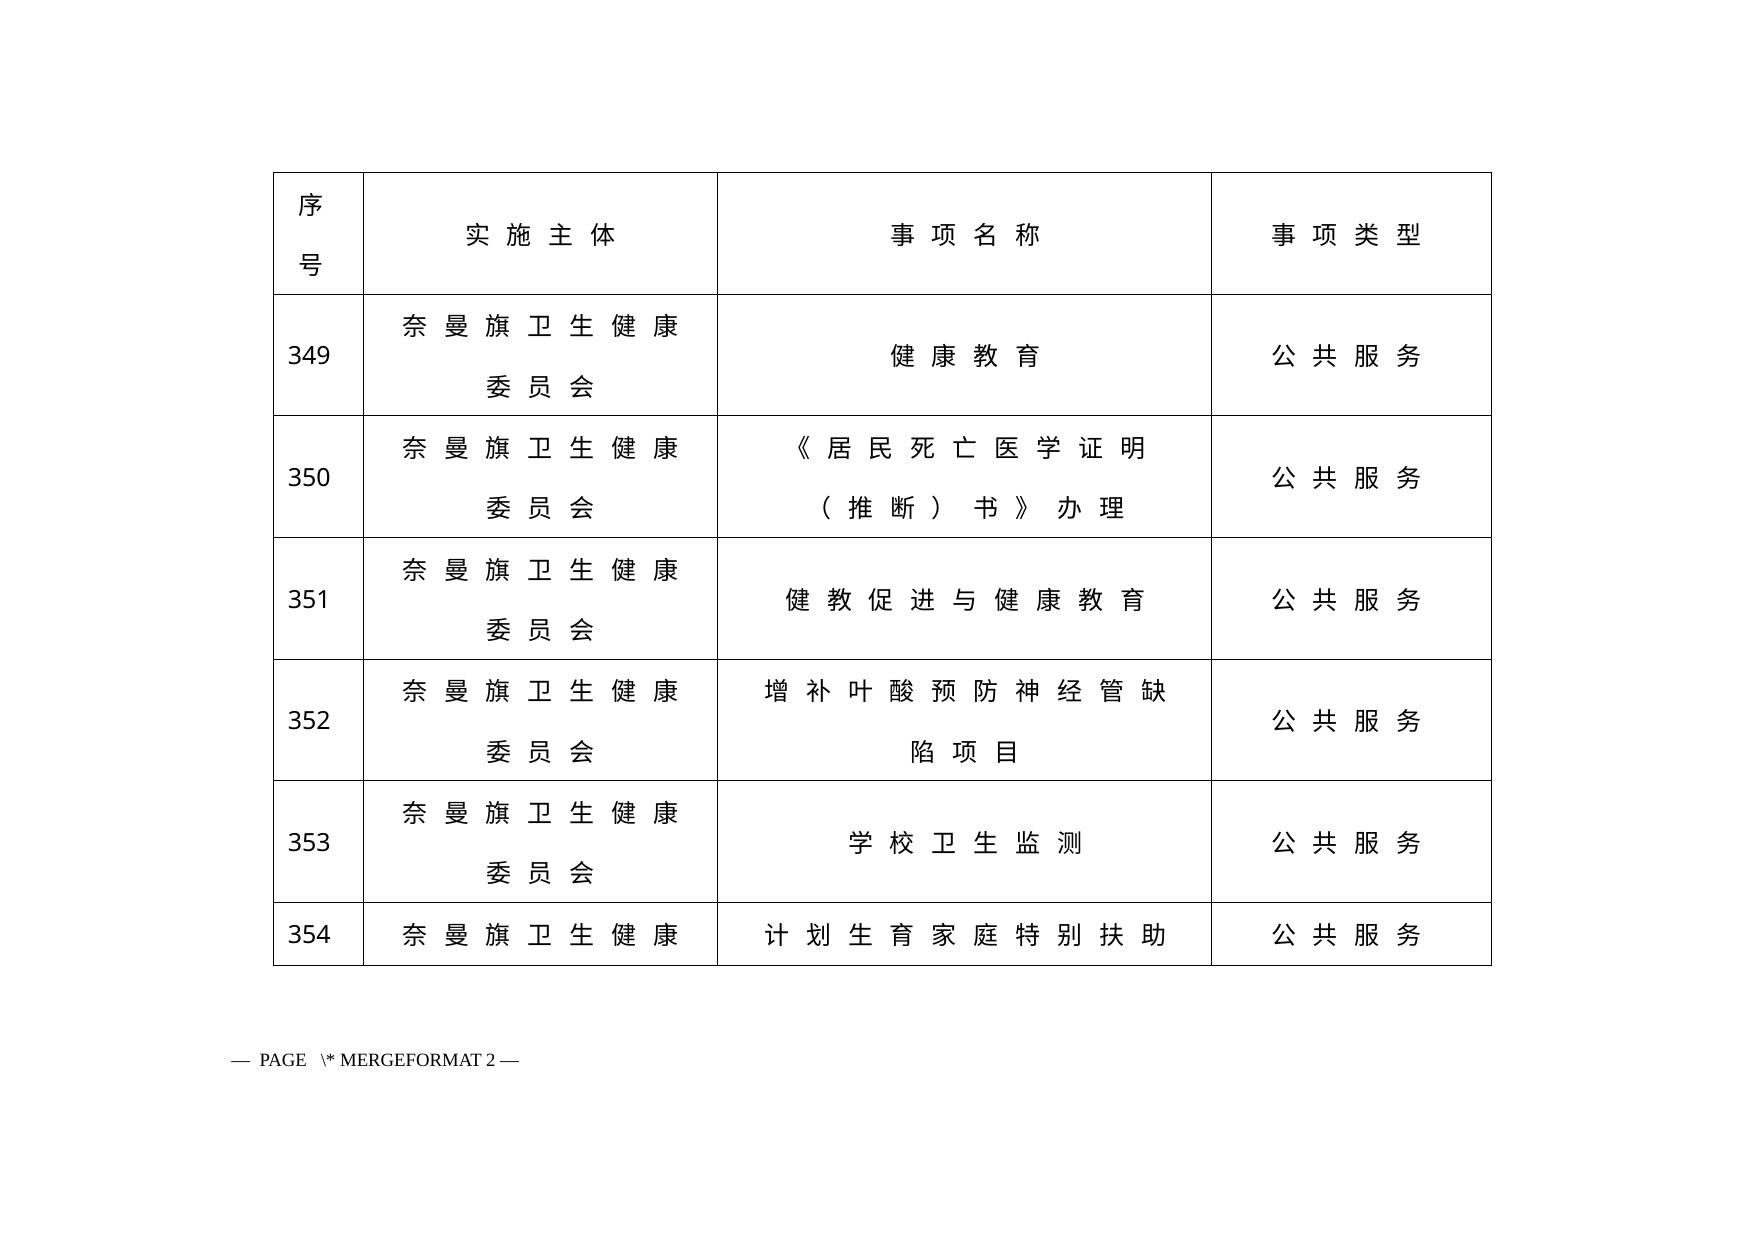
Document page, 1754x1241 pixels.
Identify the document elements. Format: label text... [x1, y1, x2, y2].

table_cell 奈曼旗卫生健康委员会 [364, 903, 717, 964]
table_cell 354 [274, 903, 363, 964]
table_header 序号 [274, 173, 363, 294]
table_cell 公共服务 [1212, 538, 1491, 659]
table_cell 公共服务 [1212, 295, 1491, 415]
table_cell 349 [274, 295, 363, 415]
table_cell 公共服务 [1212, 660, 1491, 780]
table_cell 奈曼旗卫生健康委员会 [364, 295, 717, 415]
table_cell 学校卫生监测 [718, 781, 1211, 902]
table_cell 奈曼旗卫生健康委员会 [364, 538, 717, 659]
table_cell 公共服务 [1212, 781, 1491, 902]
table_cell 352 [274, 660, 363, 780]
table_header 事项名称 [718, 173, 1211, 294]
table_cell 奈曼旗卫生健康委员会 [364, 416, 717, 537]
table_cell 公共服务 [1212, 416, 1491, 537]
table_cell 健康教育 [718, 295, 1211, 415]
table_cell 《居民死亡医学证明（推断）书》办理 [718, 416, 1211, 537]
table_cell 健教促进与健康教育 [718, 538, 1211, 659]
table_header 事项类型 [1212, 173, 1491, 294]
table_cell 奈曼旗卫生健康委员会 [364, 660, 717, 780]
table_cell 计划生育家庭特别扶助 [718, 903, 1211, 964]
table_cell 351 [274, 538, 363, 659]
table_cell 奈曼旗卫生健康委员会 [364, 781, 717, 902]
table_header 实施主体 [364, 173, 717, 294]
table_cell 增补叶酸预防神经管缺陷项目 [718, 660, 1211, 780]
table_cell 公共服务 [1212, 903, 1491, 964]
table_cell 350 [274, 416, 363, 537]
table_cell 353 [274, 781, 363, 902]
